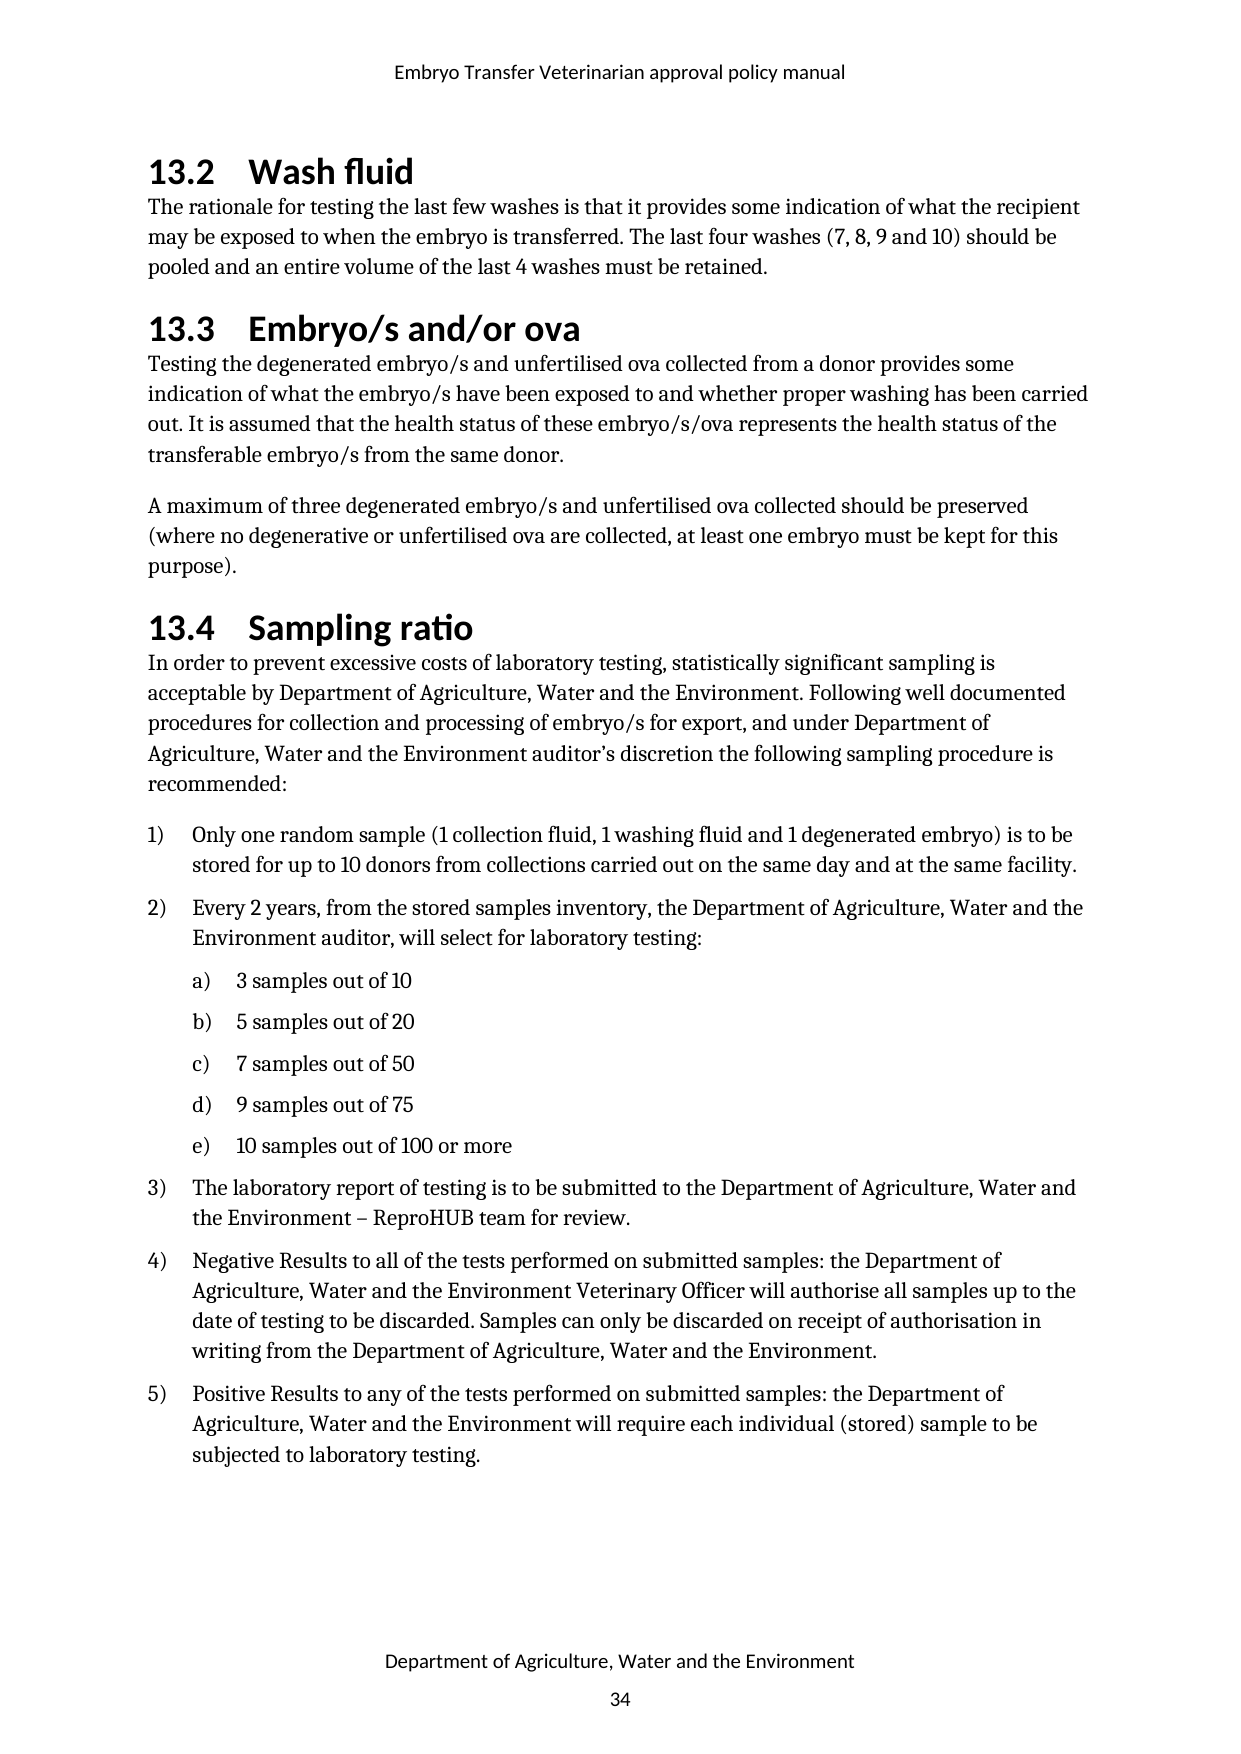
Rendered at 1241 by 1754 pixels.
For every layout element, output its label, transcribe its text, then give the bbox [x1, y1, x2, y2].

list 7 samples out of 50 [192, 1050, 1092, 1077]
list Only one random sample (1 collection fluid, 1 washing fluid and 1 degenerated embryo) is to be stored for up to 10 donors from collections carried out on the same day and at the same facility. [148, 822, 1092, 878]
list Every 2 years, from the stored samples inventory, the Department of Agriculture, Water and the Environment auditor, will select for laboratory testing: [148, 894, 1092, 951]
text Testing the degenerated embryo/s and unfertilised ova collected from a donor provides some indication of what the embryo/s have been exposed to and whether proper washing has been carried out. It is assumed that the health status of these embryo/s/ova represents the health status of the transferable embryo/s from the same donor. [148, 351, 1092, 468]
subtitle Sampling ratio [148, 604, 1092, 650]
list 5 samples out of 20 [192, 1009, 1092, 1035]
list Negative Results to all of the tests performed on submitted samples: the Department of Agriculture, Water and the Environment Veterinary Officer will authorise all samples up to the date of testing to be discarded. Samples can only be discarded on receipt of authorisation in writing from the Department of Agriculture, Water and the Environment. [148, 1248, 1092, 1365]
list 10 samples out of 100 or more [192, 1133, 1092, 1160]
text The rationale for testing the last few washes is that it provides some indication of what the recipient may be exposed to when the embryo is transferred. The last four washes (7, 8, 9 and 10) should be pooled and an entire volume of the last 4 washes must be retained. [148, 193, 1092, 280]
list 3 samples out of 10 [192, 967, 1092, 994]
text A maximum of three degenerated embryo/s and unfertilised ova collected should be preserved (where no degenerative or unfertilised ova are collected, at least one embryo must be kept for this purpose). [148, 492, 1092, 579]
text In order to prevent excessive costs of laboratory testing, statistically significant sampling is acceptable by Department of Agriculture, Water and the Environment. Following well documented procedures for collection and processing of embryo/s for export, and under Department of Agriculture, Water and the Environment auditor’s discretion the following sampling procedure is recommended: [148, 650, 1092, 797]
list 9 samples out of 75 [192, 1092, 1092, 1118]
subtitle Wash fluid [148, 148, 1092, 193]
list Positive Results to any of the tests performed on submitted samples: the Department of Agriculture, Water and the Environment will require each individual (stored) sample to be subjected to laboratory testing. [148, 1381, 1092, 1468]
list The laboratory report of testing is to be submitted to the Department of Agriculture, Water and the Environment – ReproHUB team for review. [148, 1175, 1092, 1231]
subtitle Embryo/s and/or ova [148, 305, 1092, 351]
